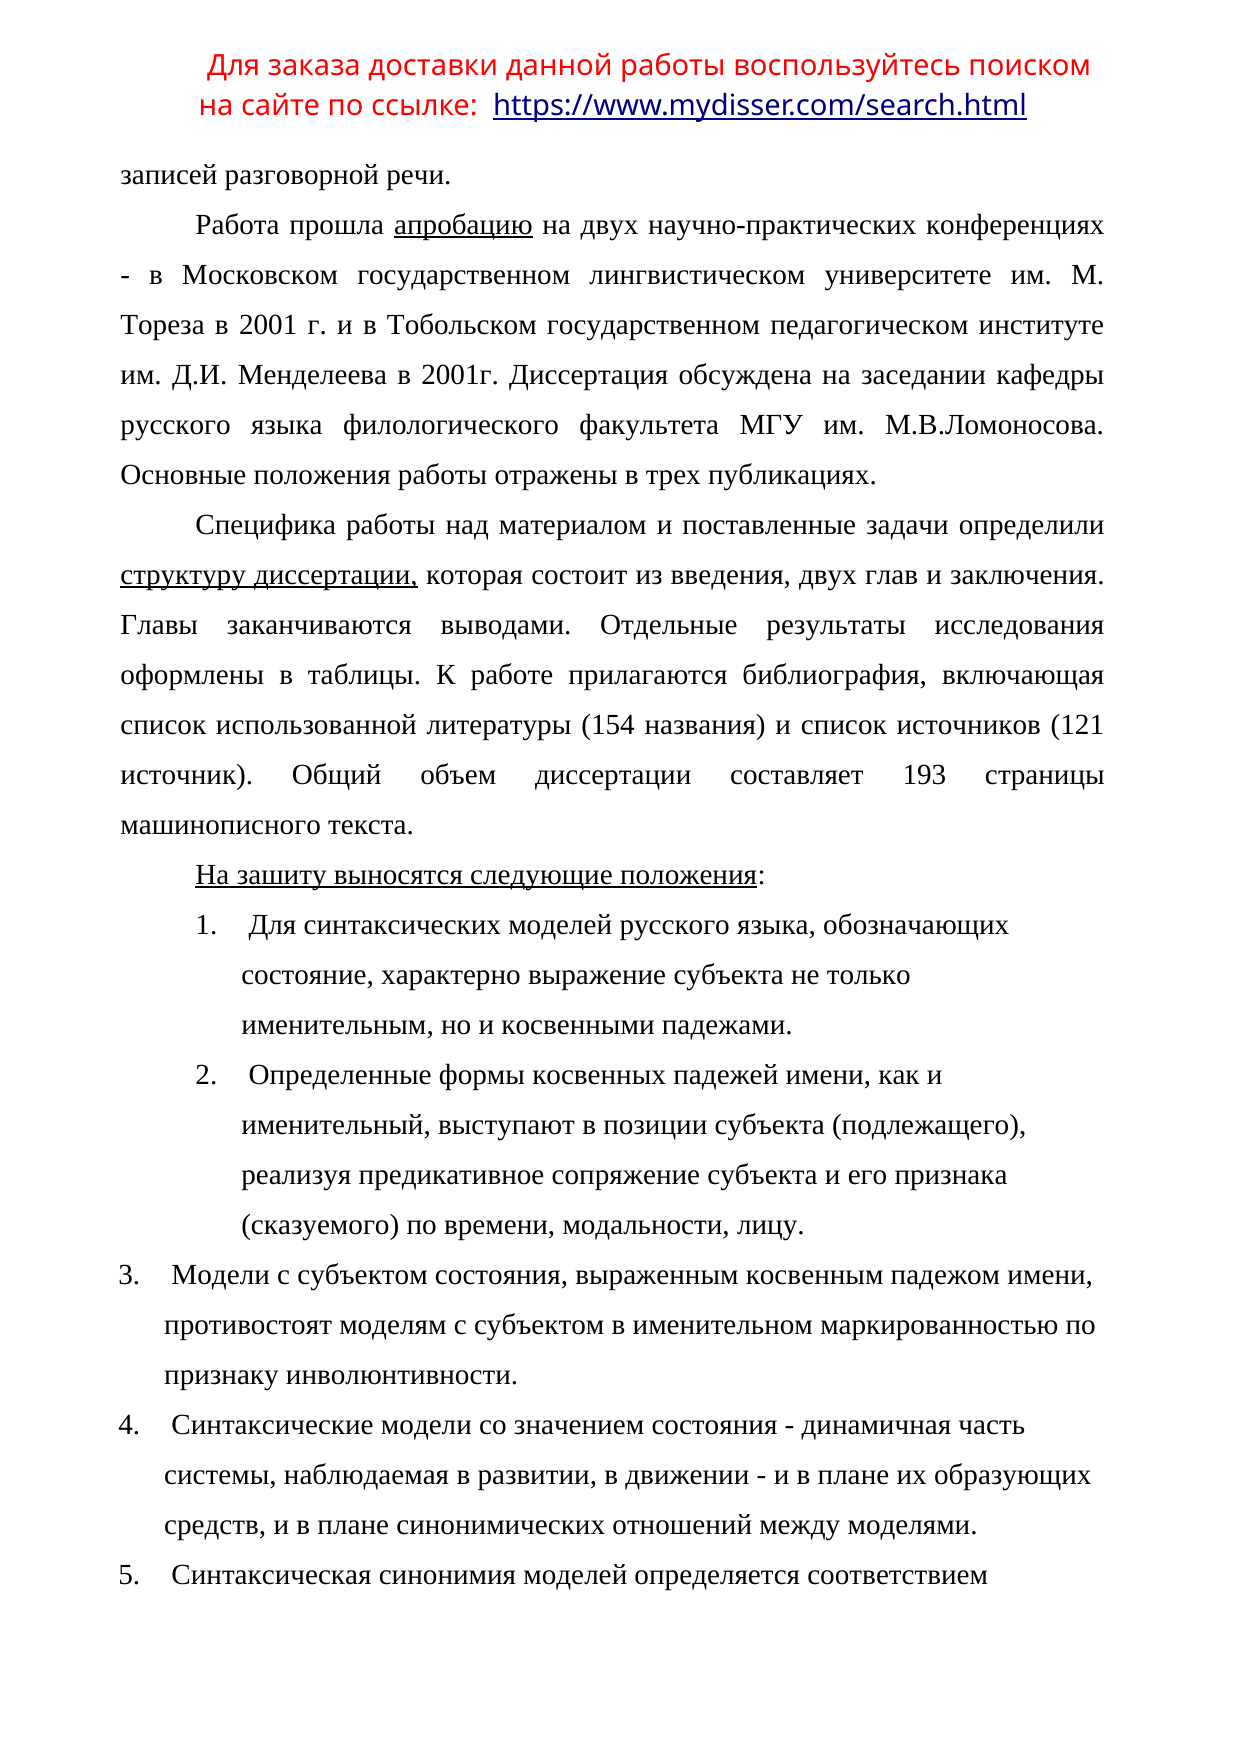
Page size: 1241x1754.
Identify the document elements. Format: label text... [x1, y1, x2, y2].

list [118, 1544, 1105, 1594]
text На зашиту выносятся следующие положения: [195, 844, 1107, 894]
list Синтаксические модели со значением состояния - динамичная часть системы, наблюдаемая в развитии, в движении - и в плане их образующих средств, и в плане синонимических отношений между моделями. [118, 1394, 1105, 1544]
list Определенные формы косвенных падежей имени, как и именительный, выступают в позиции субъекта (подлежащего), реализуя предикативное сопряжение субъекта и его признака (сказуемого) по времени, модальности, лицу. [195, 1044, 1105, 1244]
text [120, 144, 1105, 194]
list Модели с субъектом состояния, выраженным косвенным падежом имени, противостоят моделям с субъектом в именительном маркированностью по признаку инволюнтивности. [118, 1244, 1105, 1394]
text Специфика работы над материалом и поставленные задачи определили структуру диссертации, которая состоит из введения, двух глав и заключения. Главы заканчиваются выводами. Отдельные результаты исследования оформлены в таблицы. К работе прилагаются библиография, включающая список использованной литературы (154 названия) и список источников (121 источник). Общий объем диссертации составляет 193 страницы машинописного текста. [120, 494, 1105, 844]
list Для синтаксических моделей русского языка, обозначающих состояние, характерно выражение субъекта не только именительным, но и косвенными падежами. [195, 894, 1105, 1044]
text Работа прошла апробацию на двух научно-практических конференциях - в Московском государственном лингвистическом университете им. М. Тореза в 2001 г. и в Тобольском государственном педагогическом институте им. Д.И. Менделеева в 2001г. Диссертация обсуждена на заседании кафедры русского языка филологического факультета МГУ им. М.В.Ломоносова. Основные положения работы отражены в трех публикациях. [120, 194, 1105, 494]
